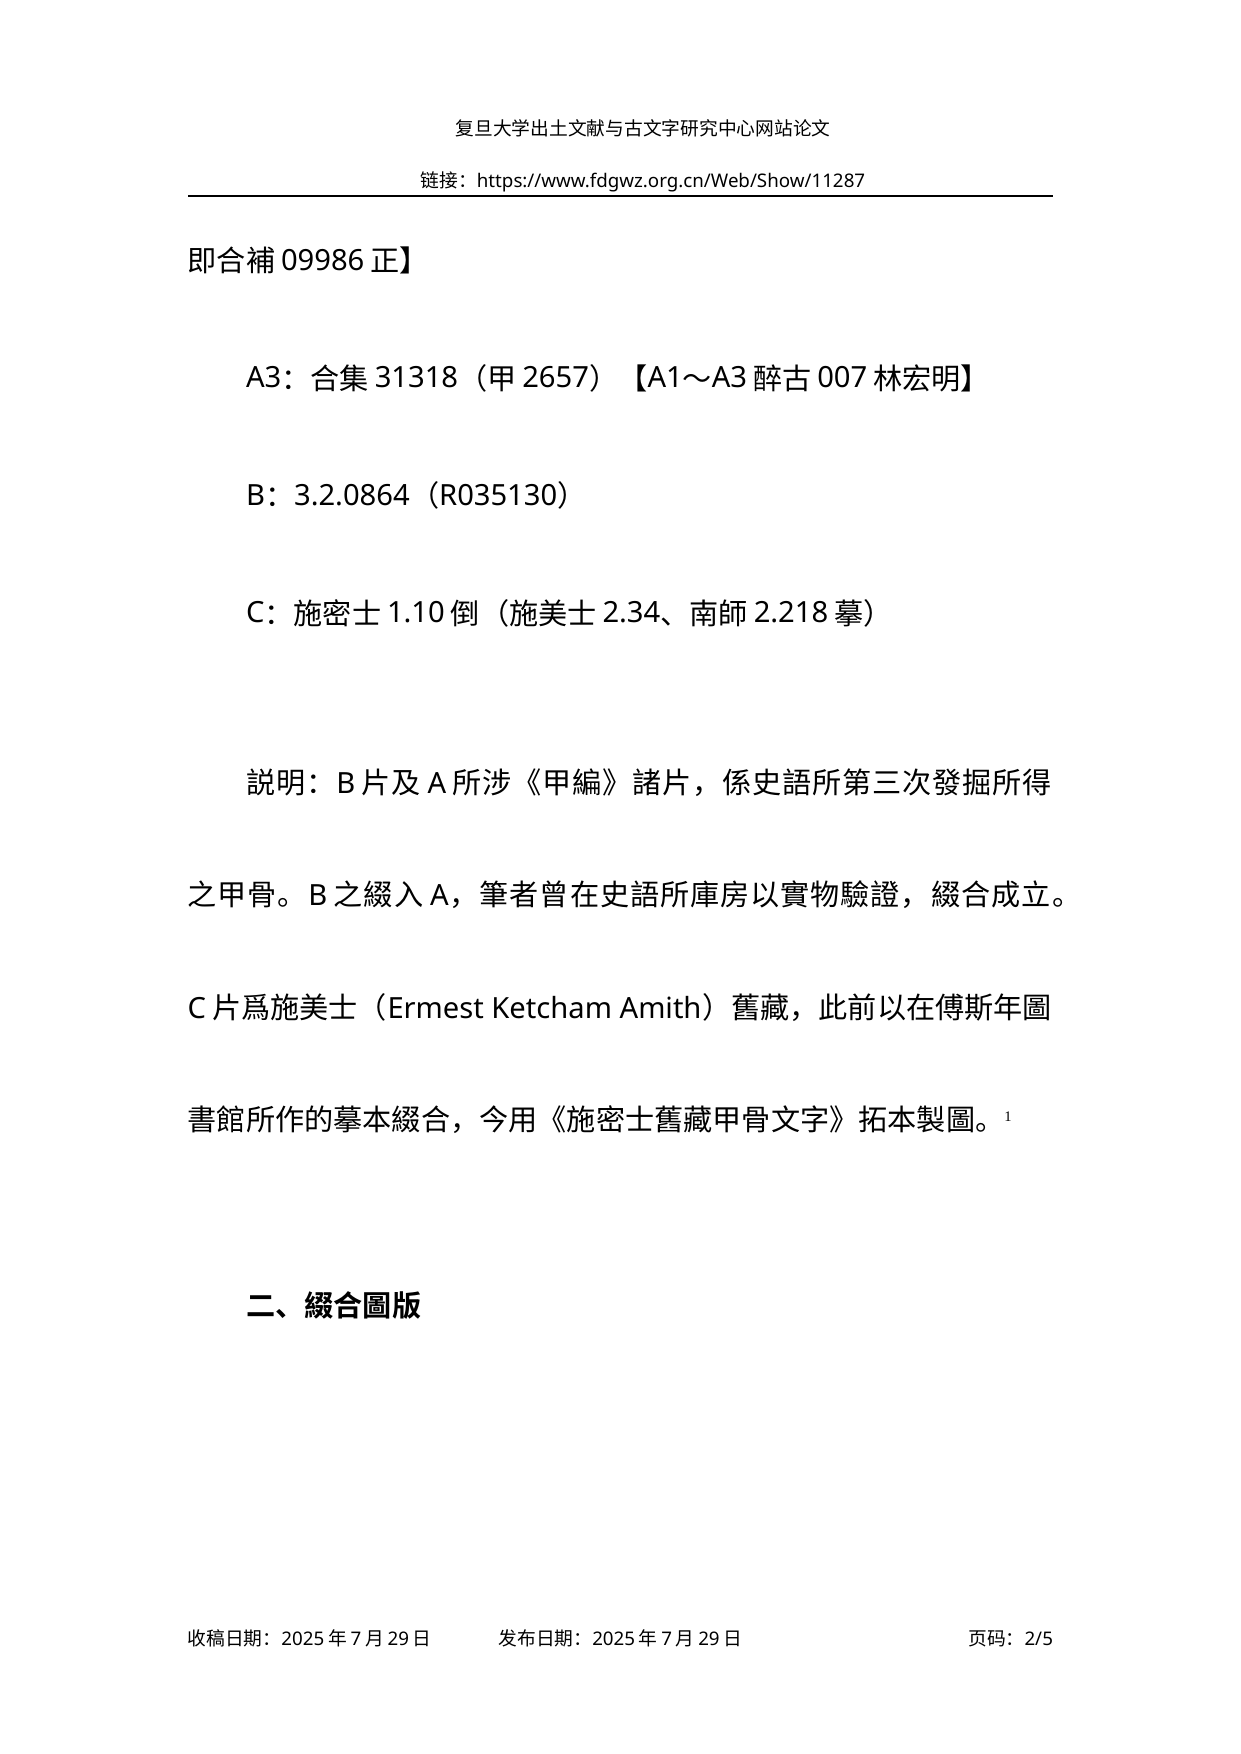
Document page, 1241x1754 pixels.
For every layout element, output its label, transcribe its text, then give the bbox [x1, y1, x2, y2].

text C：施密士1.10倒（施美士2.34、南師2.218摹） [187, 574, 1053, 649]
text 説明：B片及A所涉《甲編》諸片，係史語所第三次發掘所得之甲骨。B之綴入A，筆者曾在史語所庫房以實物驗證，綴合成立。C片爲施美士（Ermest Ketcham Amith）舊藏，此前以在傅斯年圖書館所作的摹本綴合，今用《施密士舊藏甲骨文字》拓本製圖。 [187, 743, 1053, 1156]
text B：3.2.0864（R035130） [187, 456, 1053, 531]
text A3：合集31318（甲2657）【A1～A3醉古007林宏明】 [187, 339, 1053, 414]
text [187, 222, 1053, 297]
text 二、綴合圖版 [187, 1266, 1053, 1341]
